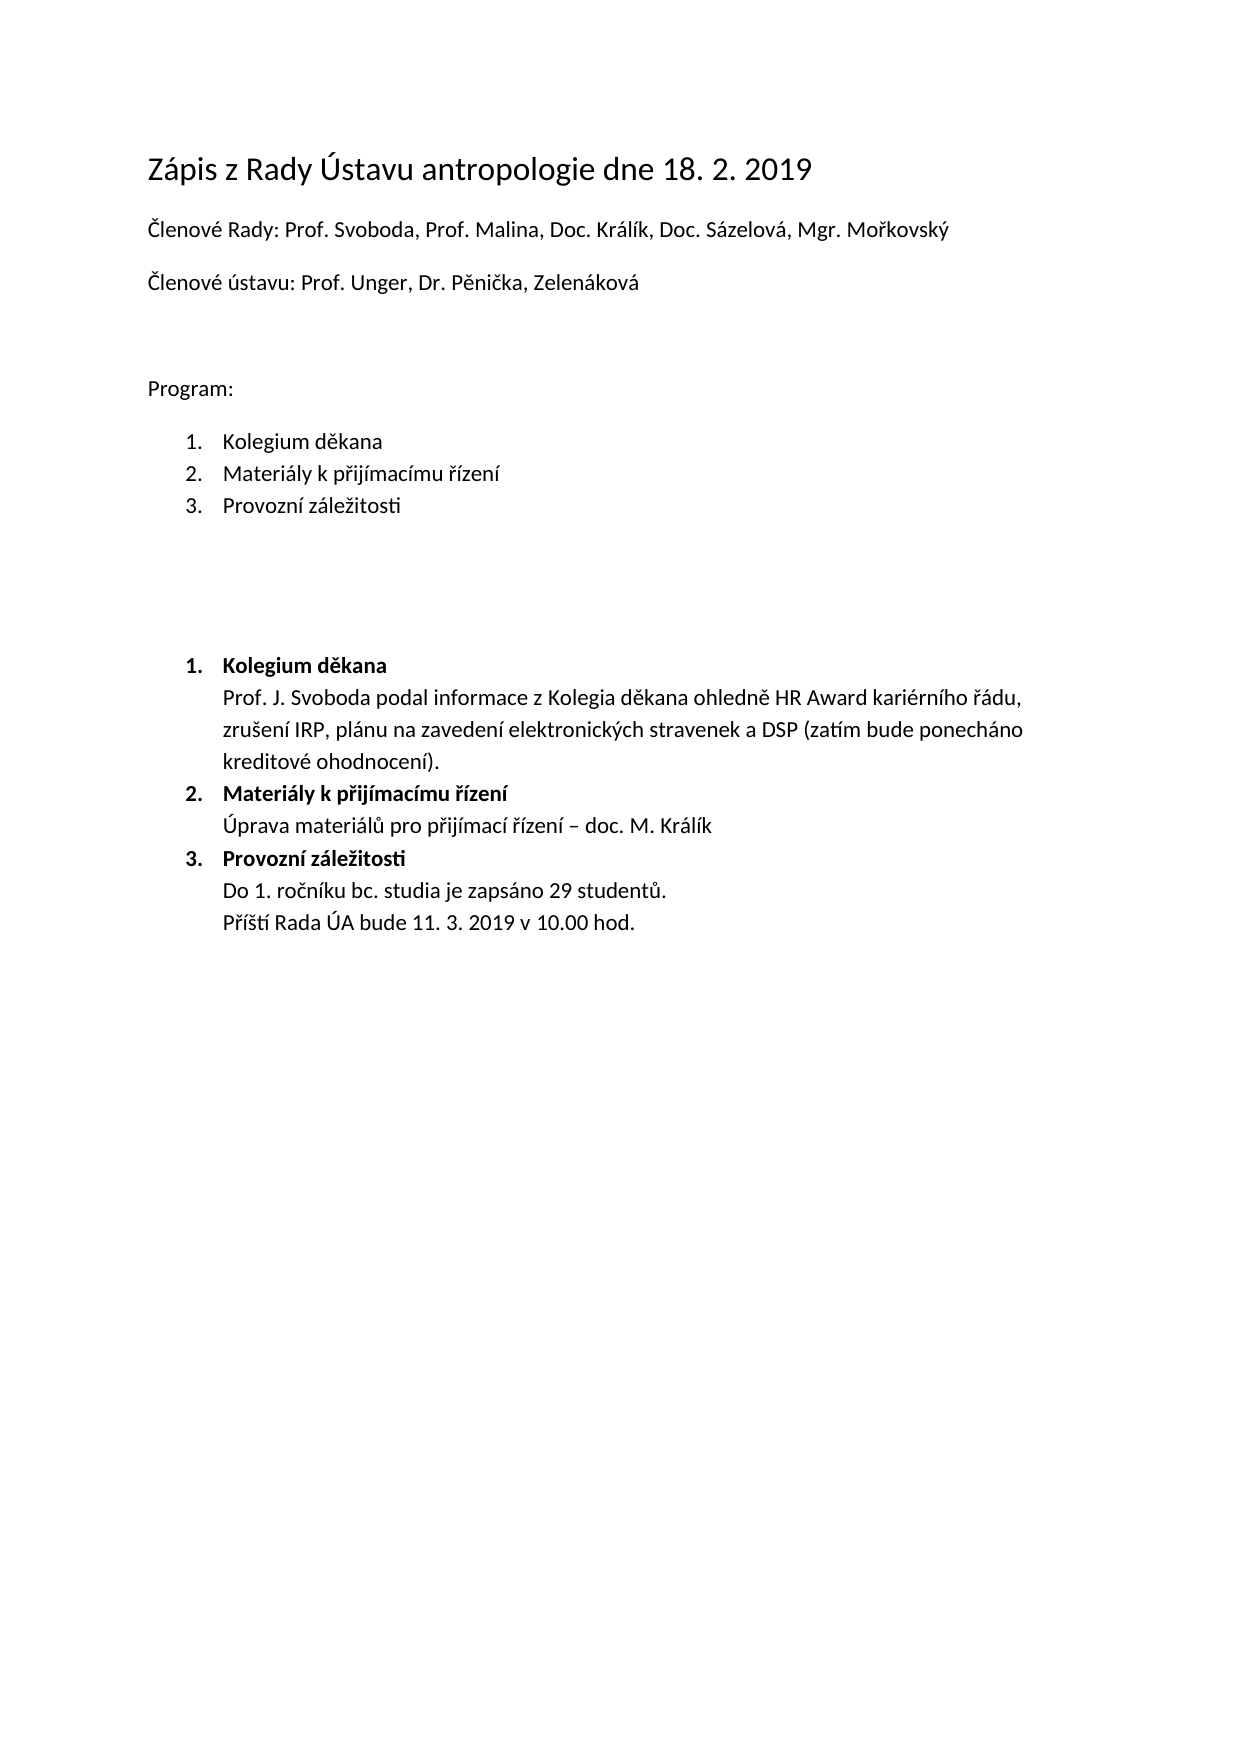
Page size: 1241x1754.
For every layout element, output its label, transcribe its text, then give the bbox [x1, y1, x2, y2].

text Členové Rady: Prof. Svoboda, Prof. Malina, Doc. Králík, Doc. Sázelová, Mgr. Mořkovský [148, 215, 1093, 243]
list Provozní záležitosti [185, 492, 1093, 520]
list Kolegium děkana [185, 651, 1093, 679]
text Členové ústavu: Prof. Unger, Dr. Pěnička, Zelenáková [148, 268, 1093, 296]
list Prof. J. Svoboda podal informace z Kolegia děkana ohledně HR Award kariérního řádu, zrušení IRP, plánu na zavedení elektronických stravenek a DSP (zatím bude ponecháno kreditové ohodnocení). [223, 683, 1093, 775]
text Program: [148, 374, 1093, 402]
text Zápis z Rady Ústavu antropologie dne 18. 2. 2019 [148, 148, 1093, 188]
list Materiály k přijímacímu řízení [185, 779, 1093, 807]
list Úprava materiálů pro přijímací řízení – doc. M. Králík [223, 812, 1093, 840]
list Do 1. ročníku bc. studia je zapsáno 29 studentů. [223, 876, 1093, 904]
list Kolegium děkana [185, 427, 1093, 455]
list Materiály k přijímacímu řízení [185, 459, 1093, 487]
list Provozní záležitosti [185, 844, 1093, 872]
list Příští Rada ÚA bude 11. 3. 2019 v 10.00 hod. [223, 908, 1093, 936]
